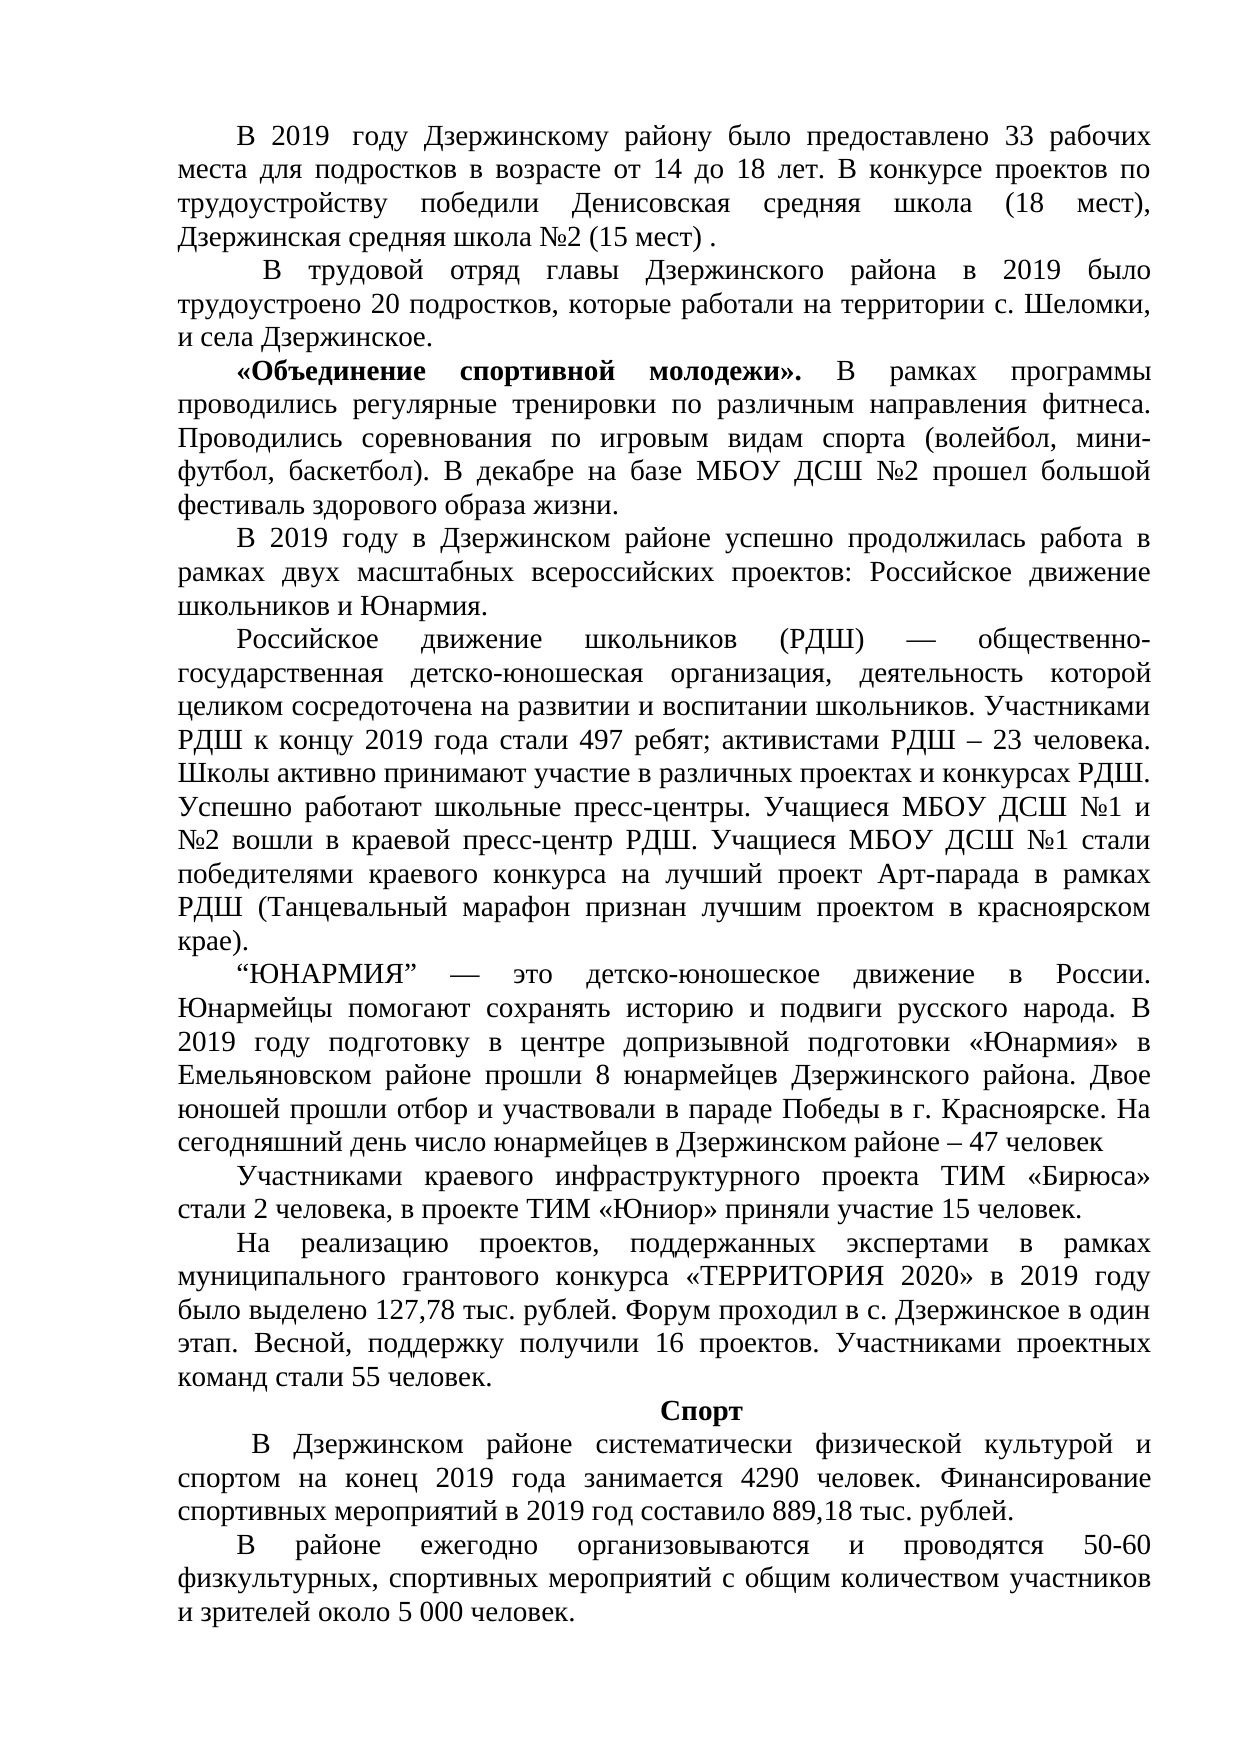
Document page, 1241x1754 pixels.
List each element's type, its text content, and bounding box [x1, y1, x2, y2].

text На реализацию проектов, поддержанных экспертами в рамках муниципального грантового конкурса «ТЕРРИТОРИЯ 2020» в 2019 году было выделено 127,78 тыс. рублей. Форум проходил в с. Дзержинское в один этап. Весной, поддержку получили 16 проектов. Участниками проектных команд стали 55 человек. [177, 1225, 1152, 1393]
text В 2019 году в Дзержинском районе успешно продолжилась работа в рамках двух масштабных всероссийских проектов: Российское движение школьников и Юнармия. [177, 521, 1152, 621]
text «Объединение спортивной молодежи». В рамках программы проводились регулярные тренировки по различным направления фитнеса. Проводились соревнования по игровым видам спорта (волейбол, мини-футбол, баскетбол). В декабре на базе МБОУ ДСШ №2 прошел большой фестиваль здорового образа жизни. [177, 353, 1152, 521]
text В районе ежегодно организовываются и проводятся 50-60 физкультурных, спортивных мероприятий с общим количеством участников и зрителей около 5 000 человек. [177, 1527, 1152, 1627]
text В Дзержинском районе систематически физической культурой и спортом на конец 2019 года занимается 4290 человек. Финансирование спортивных мероприятий в 2019 год составило 889,18 тыс. рублей. [177, 1426, 1152, 1527]
text В 2019 году Дзержинскому району было предоставлено 33 рабочих места для подростков в возрасте от 14 до 18 лет. В конкурсе проектов по трудоустройству победили Денисовская средняя школа (18 мест), Дзержинская средняя школа №2 (15 мест) . [177, 118, 1152, 252]
text Участниками краевого инфраструктурного проекта ТИМ «Бирюса» стали 2 человека, в проекте ТИМ «Юниор» приняли участие 15 человек. [177, 1158, 1152, 1225]
text В трудовой отряд главы Дзержинского района в 2019 было трудоустроено 20 подростков, которые работали на территории с. Шеломки, и села Дзержинское. [177, 252, 1152, 353]
text “ЮНАРМИЯ” — это детско-юношеское движение в России. Юнармейцы помогают сохранять историю и подвиги русского народа. В 2019 году подготовку в центре допризывной подготовки «Юнармия» в Емельяновском районе прошли 8 юнармейцев Дзержинского района. Двое юношей прошли отбор и участвовали в параде Победы в г. Красноярске. На сегодняшний день число юнармейцев в Дзержинском районе – 47 человек [177, 957, 1152, 1158]
text Спорт [177, 1393, 1152, 1426]
text Российское движение школьников (РДШ) — общественно-государственная детско-юношеская организация, деятельность которой целиком сосредоточена на развитии и воспитании школьников. Участниками РДШ к концу 2019 года стали 497 ребят; активистами РДШ – 23 человека. Школы активно принимают участие в различных проектах и конкурсах РДШ. Успешно работают школьные пресс-центры. Учащиеся МБОУ ДСШ №1 и №2 вошли в краевой пресс-центр РДШ. Учащиеся МБОУ ДСШ №1 стали победителями краевого конкурса на лучший проект Арт-парада в рамках РДШ (Танцевальный марафон признан лучшим проектом в красноярском крае). [177, 621, 1152, 957]
